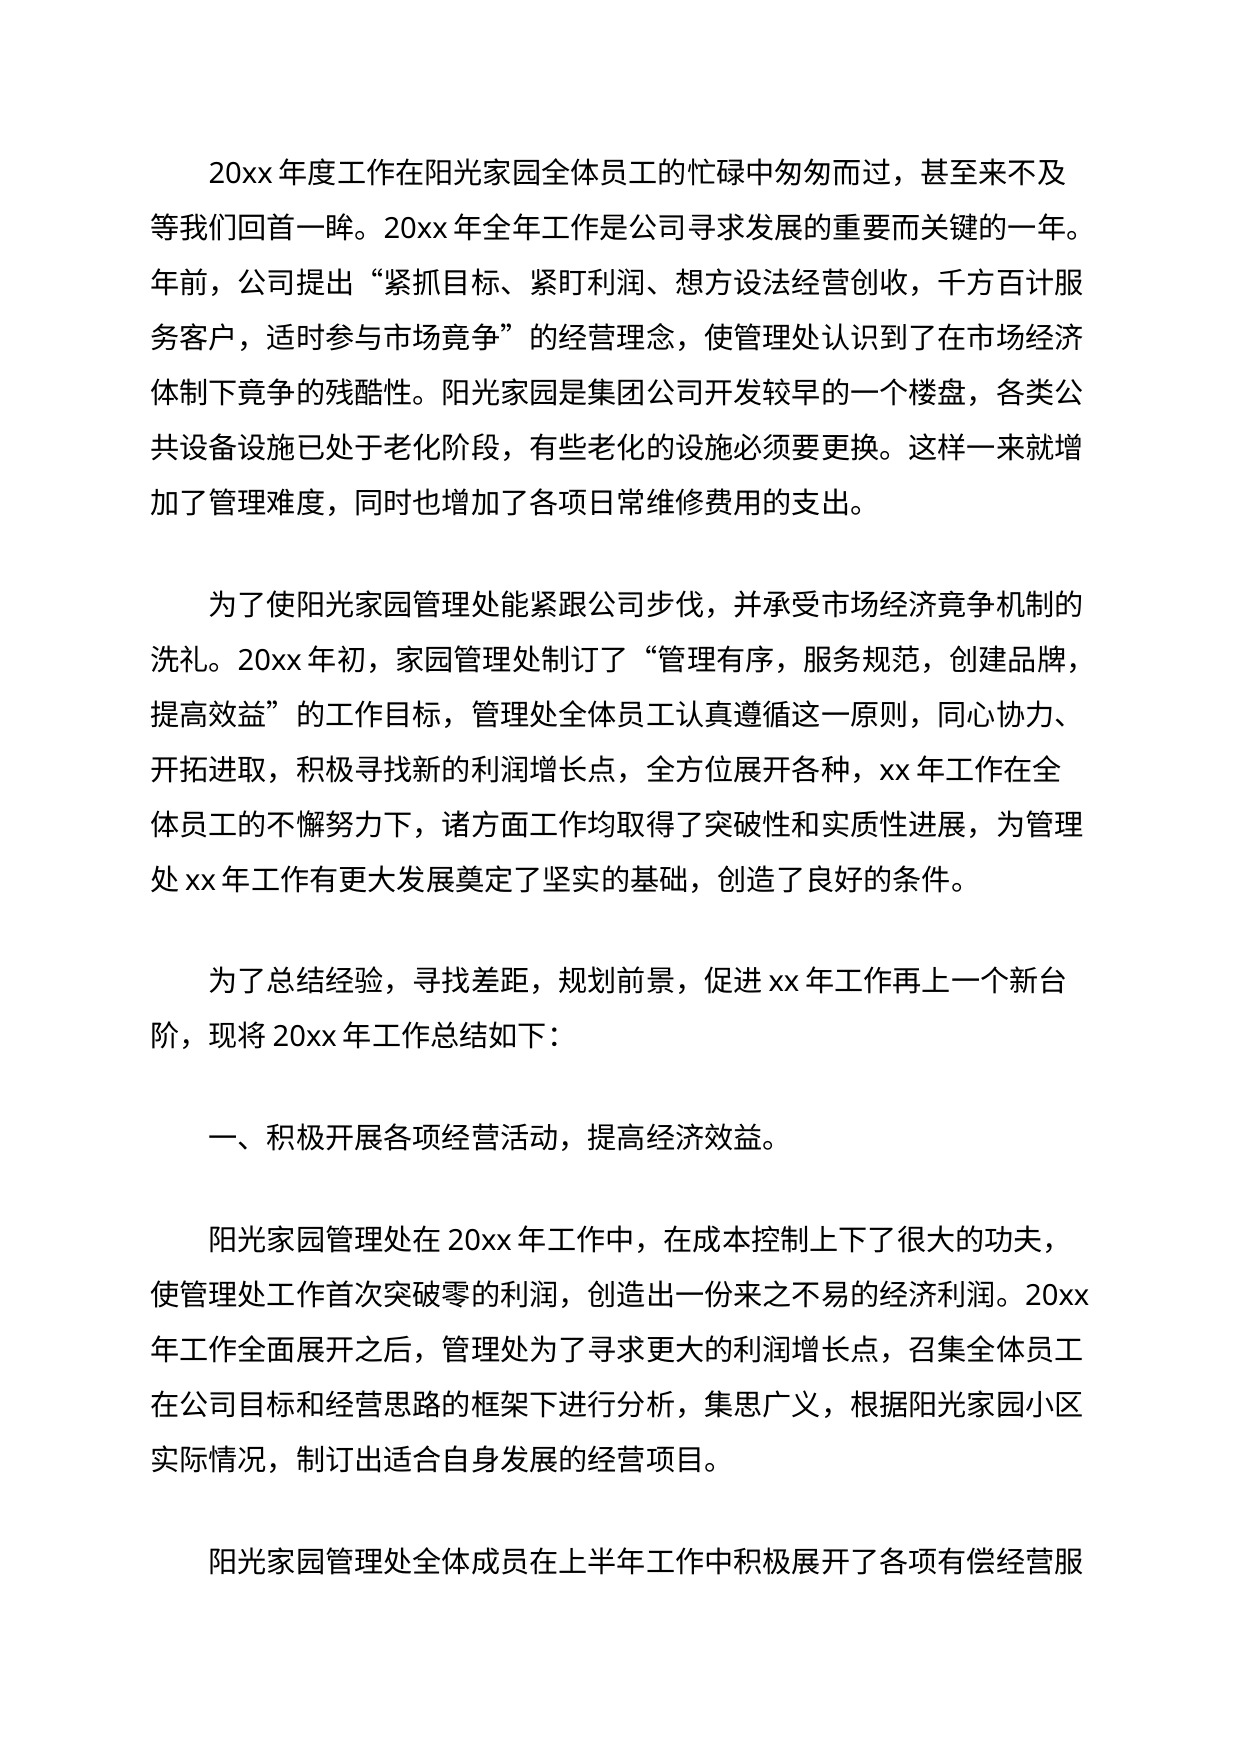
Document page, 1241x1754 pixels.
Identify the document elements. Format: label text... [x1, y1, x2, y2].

text 一、积极开展各项经营活动，提高经济效益。 [150, 1115, 1090, 1157]
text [150, 1538, 1090, 1581]
text 20xx年度工作在阳光家园全体员工的忙碌中匆匆而过，甚至来不及等我们回首一眸。20xx年全年工作是公司寻求发展的重要而关键的一年。年前，公司提出“紧抓目标、紧盯利润、想方设法经营创收，千方百计服务客户，适时参与市场竟争”的经营理念，使管理处认识到了在市场经济体制下竟争的残酷性。阳光家园是集团公司开发较早的一个楼盘，各类公共设备设施已处于老化阶段，有些老化的设施必须要更换。这样一来就增加了管理难度，同时也增加了各项日常维修费用的支出。 [150, 150, 1090, 522]
text 为了总结经验，寻找差距，规划前景，促进xx年工作再上一个新台阶，现将20xx年工作总结如下： [150, 958, 1090, 1055]
text 阳光家园管理处在20xx年工作中，在成本控制上下了很大的功夫，使管理处工作首次突破零的利润，创造出一份来之不易的经济利润。20xx年工作全面展开之后，管理处为了寻求更大的利润增长点，召集全体员工在公司目标和经营思路的框架下进行分析，集思广义，根据阳光家园小区实际情况，制订出适合自身发展的经营项目。 [150, 1217, 1090, 1479]
text 为了使阳光家园管理处能紧跟公司步伐，并承受市场经济竟争机制的洗礼。20xx年初，家园管理处制订了“管理有序，服务规范，创建品牌，提高效益”的工作目标，管理处全体员工认真遵循这一原则，同心协力、开拓进取，积极寻找新的利润增长点，全方位展开各种，xx年工作在全体员工的不懈努力下，诸方面工作均取得了突破性和实质性进展，为管理处xx年工作有更大发展奠定了坚实的基础，创造了良好的条件。 [150, 581, 1090, 898]
